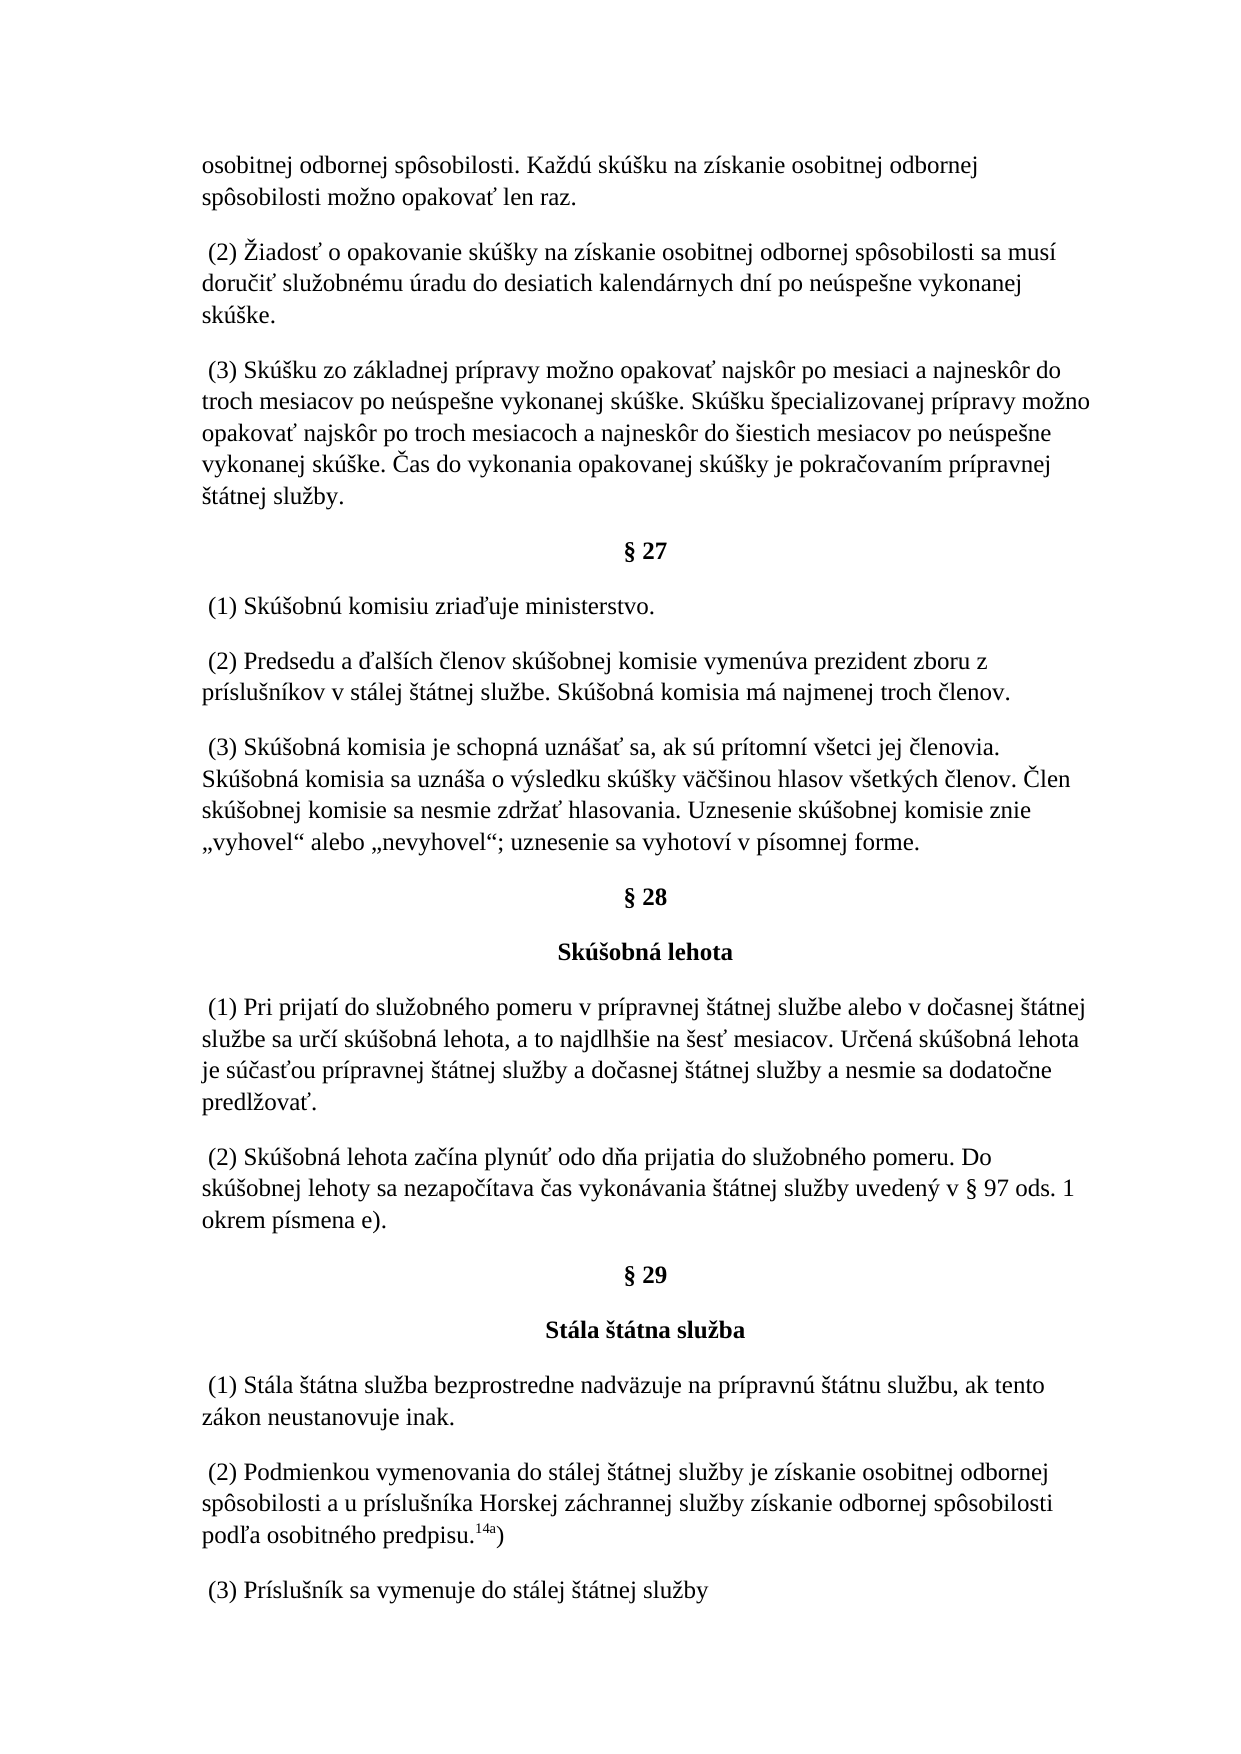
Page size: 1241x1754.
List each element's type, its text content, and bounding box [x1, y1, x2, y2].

text § 28 [194, 882, 1090, 911]
text Skúšobná lehota [194, 937, 1090, 966]
text (3) Príslušník sa vymenuje do stálej štátnej služby [202, 1575, 1090, 1603]
text (1) Stála štátna služba bezprostredne nadväzuje na prípravnú štátnu službu, ak tento zákon neustanovuje inak. [202, 1370, 1090, 1430]
text (2) Skúšobná lehota začína plynúť odo dňa prijatia do služobného pomeru. Do skúšobnej lehoty sa nezapočítava čas vykonávania štátnej služby uvedený v § 97 ods. 1 okrem písmena e). [202, 1142, 1090, 1234]
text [202, 150, 1090, 210]
text (3) Skúšku zo základnej prípravy možno opakovať najskôr po mesiaci a najneskôr do troch mesiacov po neúspešne vykonanej skúške. Skúšku špecializovanej prípravy možno opakovať najskôr po troch mesiacoch a najneskôr do šiestich mesiacov po neúspešne vykonanej skúške. Čas do vykonania opakovanej skúšky je pokračovaním prípravnej štátnej služby. [202, 355, 1090, 510]
text § 27 [194, 536, 1090, 565]
text (1) Skúšobnú komisiu zriaďuje ministerstvo. [202, 591, 1090, 620]
text (1) Pri prijatí do služobného pomeru v prípravnej štátnej službe alebo v dočasnej štátnej službe sa určí skúšobná lehota, a to najdlhšie na šesť mesiacov. Určená skúšobná lehota je súčasťou prípravnej štátnej služby a dočasnej štátnej služby a nesmie sa dodatočne predlžovať. [202, 992, 1090, 1116]
text § 29 [194, 1260, 1090, 1289]
text Stála štátna služba [194, 1315, 1090, 1344]
text (2) Predsedu a ďalších členov skúšobnej komisie vymenúva prezident zboru z príslušníkov v stálej štátnej službe. Skúšobná komisia má najmenej troch členov. [202, 646, 1090, 706]
text (3) Skúšobná komisia je schopná uznášať sa, ak sú prítomní všetci jej členovia. Skúšobná komisia sa uznáša o výsledku skúšky väčšinou hlasov všetkých členov. Člen skúšobnej komisie sa nesmie zdržať hlasovania. Uznesenie skúšobnej komisie znie „vyhovel“ alebo „nevyhovel“; uznesenie sa vyhotoví v písomnej forme. [202, 732, 1090, 856]
text (2) Žiadosť o opakovanie skúšky na získanie osobitnej odbornej spôsobilosti sa musí doručiť služobnému úradu do desiatich kalendárnych dní po neúspešne vykonanej skúške. [202, 237, 1090, 328]
text (2) Podmienkou vymenovania do stálej štátnej služby je získanie osobitnej odbornej spôsobilosti a u príslušníka Horskej záchrannej služby získanie odbornej spôsobilosti podľa osobitného predpisu.14a) [202, 1457, 1090, 1548]
